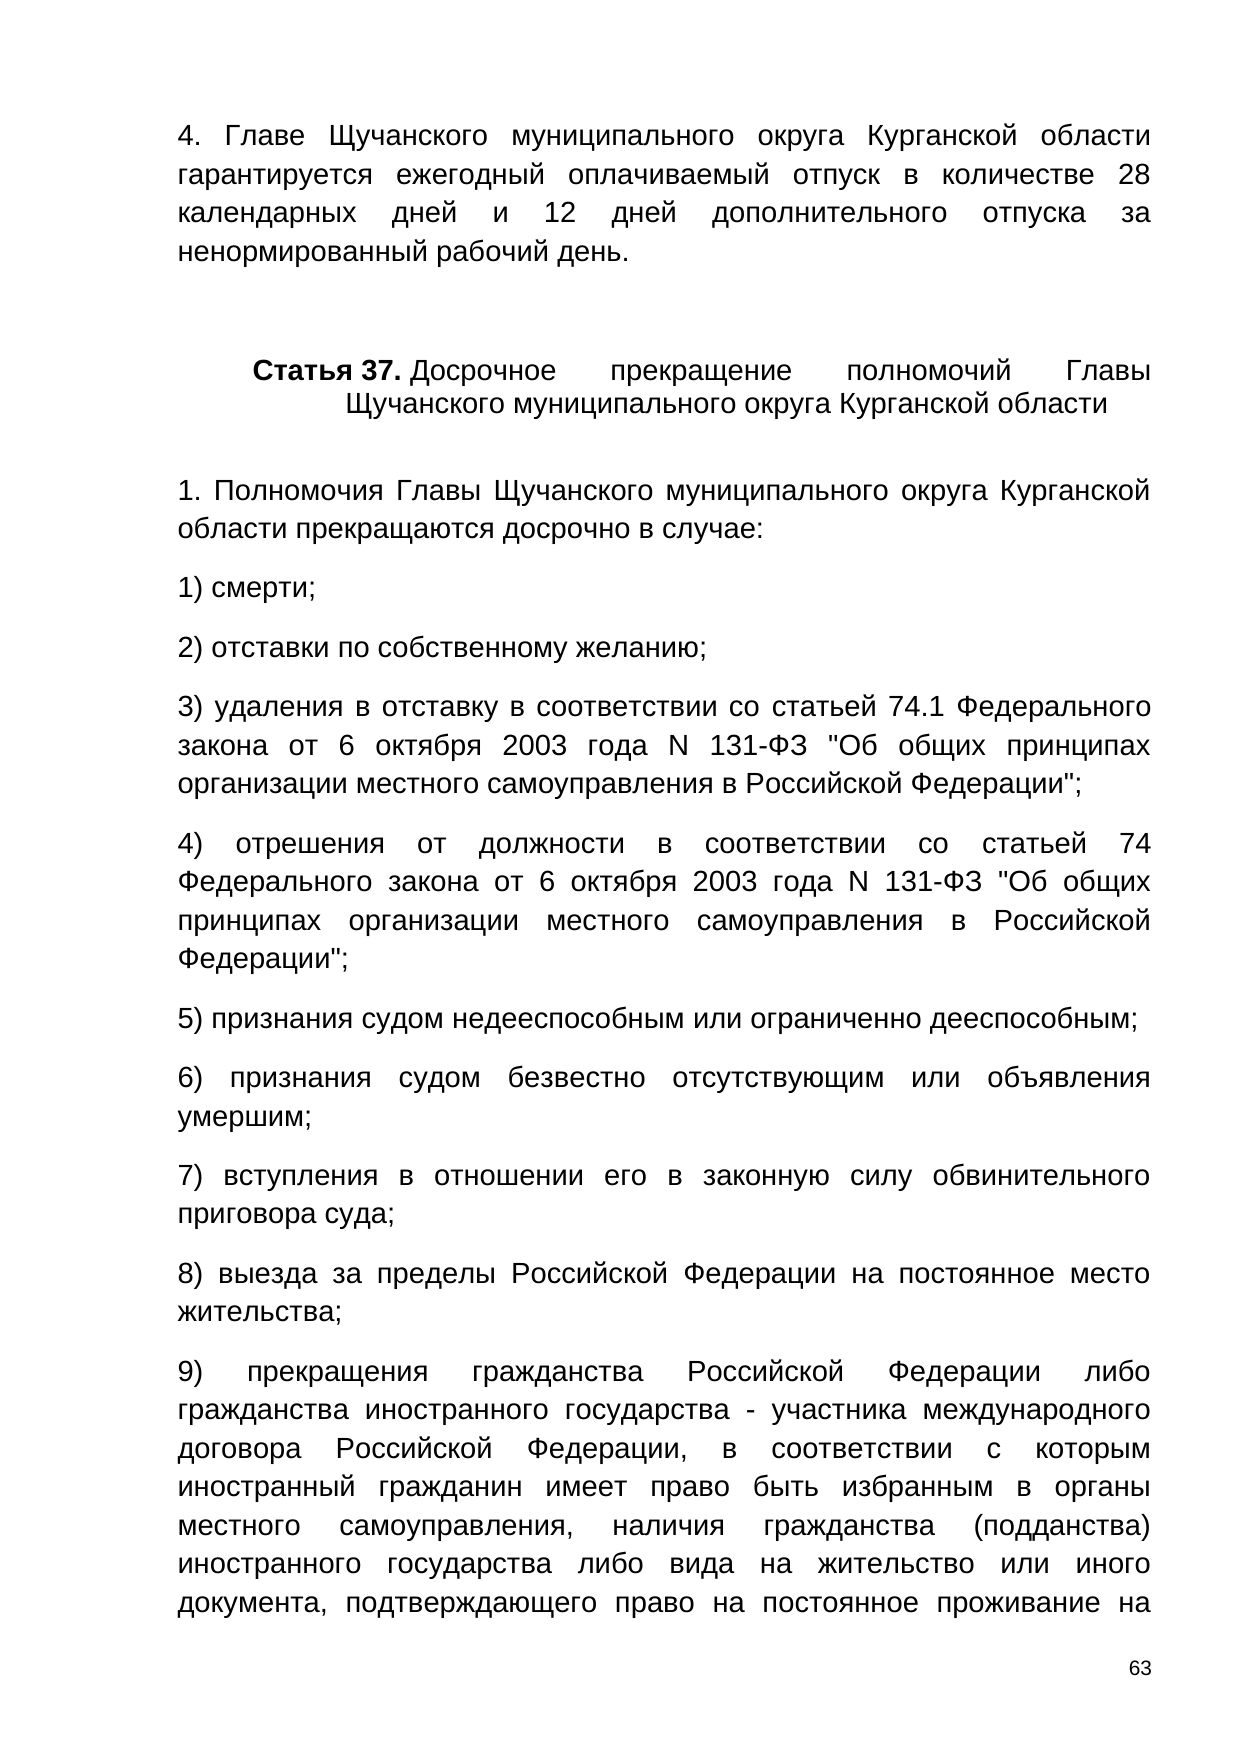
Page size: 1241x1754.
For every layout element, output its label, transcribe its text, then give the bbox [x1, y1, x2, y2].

text Статья 37. Досрочное прекращение полномочий Главы Щучанского муниципального округа Курганской области [252, 352, 1152, 419]
text 4) отрешения от должности в соответствии со статьей 74 Федерального закона от 6 октября 2003 года N 131-ФЗ "Об общих принципах организации местного самоуправления в Российской Федерации"; [177, 826, 1152, 975]
text 1) смерти; [177, 571, 1152, 604]
text 8) выезда за пределы Российской Федерации на постоянное место жительства; [177, 1256, 1152, 1328]
text 3) удаления в отставку в соответствии со статьей 74.1 Федерального закона от 6 октября 2003 года N 131-ФЗ "Об общих принципах организации местного самоуправления в Российской Федерации"; [177, 689, 1152, 800]
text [177, 1354, 1152, 1619]
text 4. Главе Щучанского муниципального округа Курганской области гарантируется ежегодный оплачиваемый отпуск в количестве 28 календарных дней и 12 дней дополнительного отпуска за ненормированный рабочий день. [177, 118, 1152, 267]
text 2) отставки по собственному желанию; [177, 630, 1152, 663]
text 1. Полномочия Главы Щучанского муниципального округа Курганской области прекращаются досрочно в случае: [177, 473, 1152, 545]
text 7) вступления в отношении его в законную силу обвинительного приговора суда; [177, 1158, 1152, 1230]
text 6) признания судом безвестно отсутствующим или объявления умершим; [177, 1060, 1152, 1132]
text 5) признания судом недееспособным или ограниченно дееспособным; [177, 1001, 1152, 1034]
